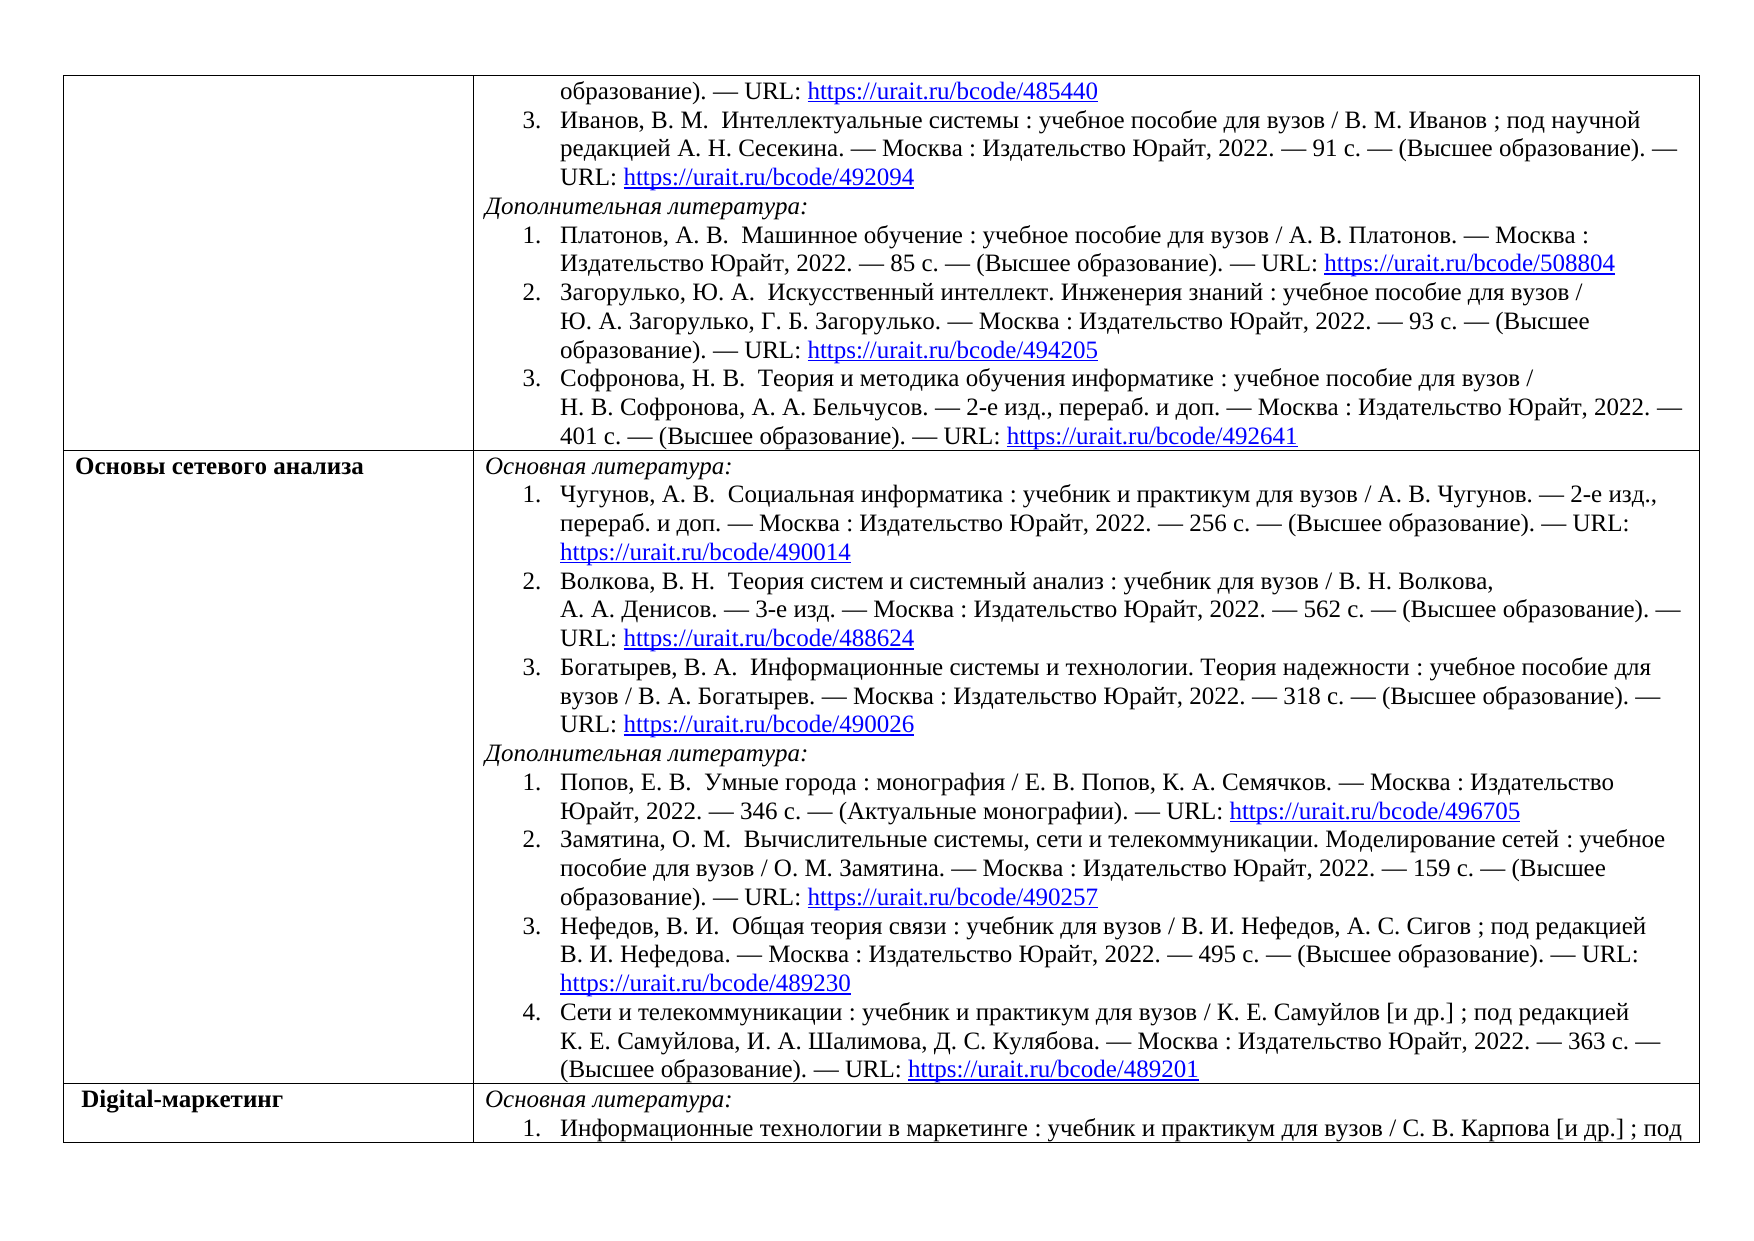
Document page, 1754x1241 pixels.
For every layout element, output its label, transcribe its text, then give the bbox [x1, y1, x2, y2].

table_cell Digital-маркетинг [64, 1084, 473, 1142]
table_cell Основная литература: Чугунов, А. В. Социальная информатика : учебник и практикум для вузов / А. В. Чугунов. — 2-е изд., перераб. и доп. — Москва : Издательство Юрайт, 2022. — 256 с. — (Высшее образование). — URL: https://urait.ru/bcode/490014 Волкова, В. Н. Теория систем и системный анализ : учебник для вузов / В. Н. Волкова, А. А. Денисов. — 3-е изд. — Москва : Издательство Юрайт, 2022. — 562 с. — (Высшее образование). — URL: https://urait.ru/bcode/488624 Богатырев, В. А. Информационные системы и технологии. Теория надежности : учебное пособие для вузов / В. А. Богатырев. — Москва : Издательство Юрайт, 2022. — 318 с. — (Высшее образование). — URL: https://urait.ru/bcode/490026 Дополнительная литература: Попов, Е. В. Умные города : монография / Е. В. Попов, К. А. Семячков. — Москва : Издательство Юрайт, 2022. — 346 с. — (Актуальные монографии). — URL: https://urait.ru/bcode/496705 Замятина, О. М. Вычислительные системы, сети и телекоммуникации. Моделирование сетей : учебное пособие для вузов / О. М. Замятина. — Москва : Издательство Юрайт, 2022. — 159 с. — (Высшее образование). — URL: https://urait.ru/bcode/490257 Нефедов, В. И. Общая теория связи : учебник для вузов / В. И. Нефедов, А. С. Сигов ; под редакцией В. И. Нефедова. — Москва : Издательство Юрайт, 2022. — 495 с. — (Высшее образование). — URL: https://urait.ru/bcode/489230 Сети и телекоммуникации : учебник и практикум для вузов / К. Е. Самуйлов [и др.] ; под редакцией К. Е. Самуйлова, И. А. Шалимова, Д. С. Кулябова. — Москва : Издательство Юрайт, 2022. — 363 с. — (Высшее образование). — URL: https://urait.ru/bcode/489201 [474, 451, 1699, 1083]
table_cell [474, 1084, 1699, 1142]
table_cell Основы сетевого анализа [64, 451, 473, 1083]
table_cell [474, 76, 1699, 450]
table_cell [64, 76, 473, 450]
